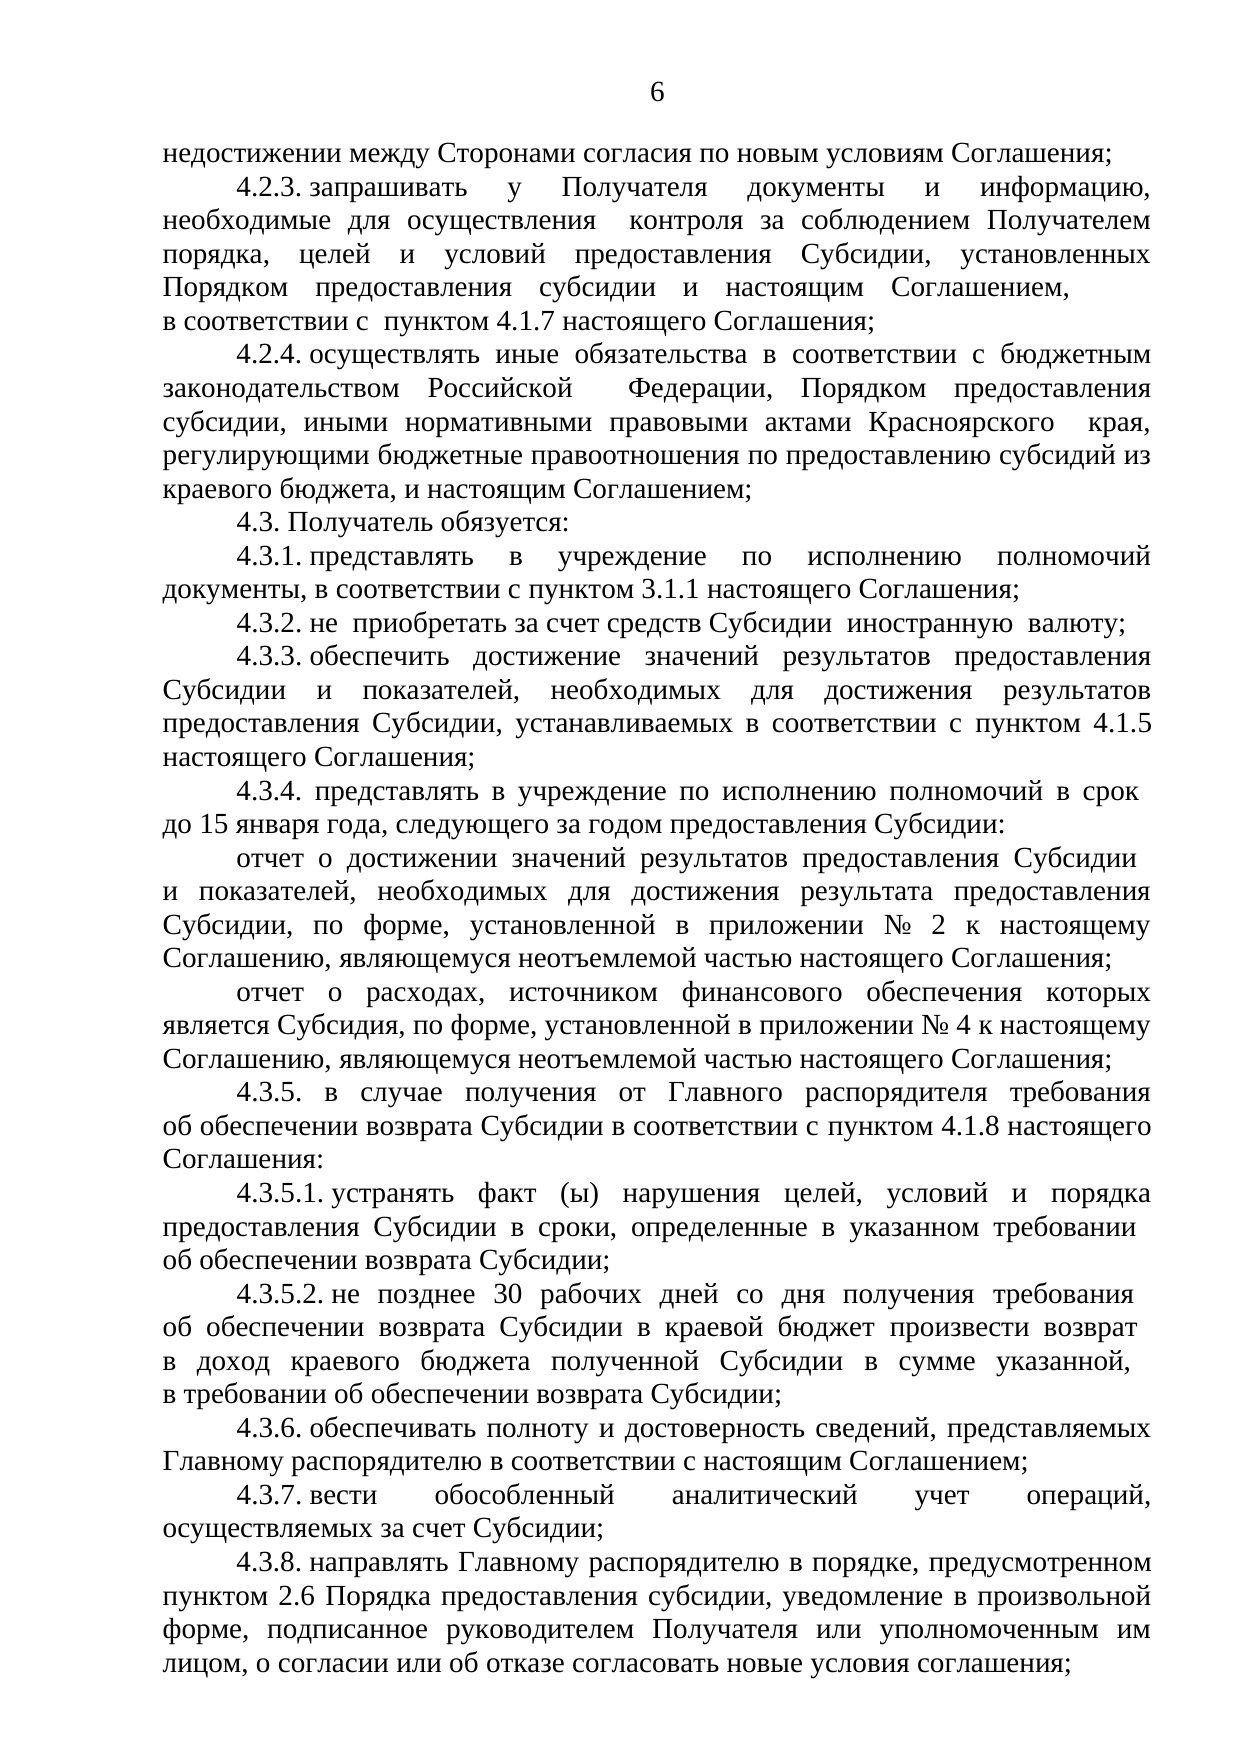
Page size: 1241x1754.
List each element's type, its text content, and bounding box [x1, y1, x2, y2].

text 4.2.4. осуществлять иные обязательства в соответствии с бюджетным законодательством Российской Федерации, Порядком предоставления субсидии, иными нормативными правовыми актами Красноярского края, регулирующими бюджетные правоотношения по предоставлению субсидий из краевого бюджета, и настоящим Соглашением; [162, 337, 1152, 504]
text отчет о расходах, источником финансового обеспечения которых является Субсидия, по форме, установленной в приложении № 4 к настоящему Соглашению, являющемуся неотъемлемой частью настоящего Соглашения; [162, 974, 1152, 1074]
text 4.3.7. вести обособленный аналитический учет операций, осуществляемых за счет Субсидии; [162, 1477, 1152, 1544]
text 4.3. Получатель обязуется: [162, 504, 1152, 538]
text 4.3.5.2. не позднее 30 рабочих дней со дня получения требования об обеспечении возврата Субсидии в краевой бюджет произвести возврат в доход краевого бюджета полученной Субсидии в сумме указанной, в требовании об обеспечении возврата Субсидии; [162, 1276, 1152, 1410]
text отчет о достижении значений результатов предоставления Субсидии и показателей, необходимых для достижения результата предоставления Субсидии, по форме, установленной в приложении № 2 к настоящему Соглашению, являющемуся неотъемлемой частью настоящего Соглашения; [162, 840, 1152, 974]
text 4.2.3. запрашивать у Получателя документы и информацию, необходимые для осуществления контроля за соблюдением Получателем порядка, целей и условий предоставления Субсидии, установленных Порядком предоставления субсидии и настоящим Соглашением, в соответствии с пунктом 4.1.7 настоящего Соглашения; [162, 169, 1152, 337]
text 4.3.4. представлять в учреждение по исполнению полномочий в срок до 15 января года, следующего за годом предоставления Субсидии: [162, 773, 1152, 840]
text 4.3.5.1. устранять факт (ы) нарушения целей, условий и порядка предоставления Субсидии в сроки, определенные в указанном требовании об обеспечении возврата Субсидии; [162, 1175, 1152, 1276]
text 4.3.3. обеспечить достижение значений результатов предоставления Субсидии и показателей, необходимых для достижения результатов предоставления Субсидии, устанавливаемых в соответствии с пунктом 4.1.5 настоящего Соглашения; [162, 638, 1152, 773]
text 4.3.1. представлять в учреждение по исполнению полномочий документы, в соответствии с пунктом 3.1.1 настоящего Соглашения; [162, 538, 1152, 605]
text 4.3.2. не приобретать за счет средств Субсидии иностранную валюту; [162, 605, 1152, 638]
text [162, 135, 1152, 169]
text 4.3.6. обеспечивать полноту и достоверность сведений, представляемых Главному распорядителю в соответствии с настоящим Соглашением; [162, 1410, 1152, 1477]
text 4.3.8. направлять Главному распорядителю в порядке, предусмотренном пунктом 2.6 Порядка предоставления субсидии, уведомление в произвольной форме, подписанное руководителем Получателя или уполномоченным им лицом, о согласии или об отказе согласовать новые условия соглашения; [162, 1544, 1152, 1678]
text 4.3.5. в случае получения от Главного распорядителя требования об обеспечении возврата Субсидии в соответствии с пунктом 4.1.8 настоящего Соглашения: [162, 1074, 1152, 1175]
